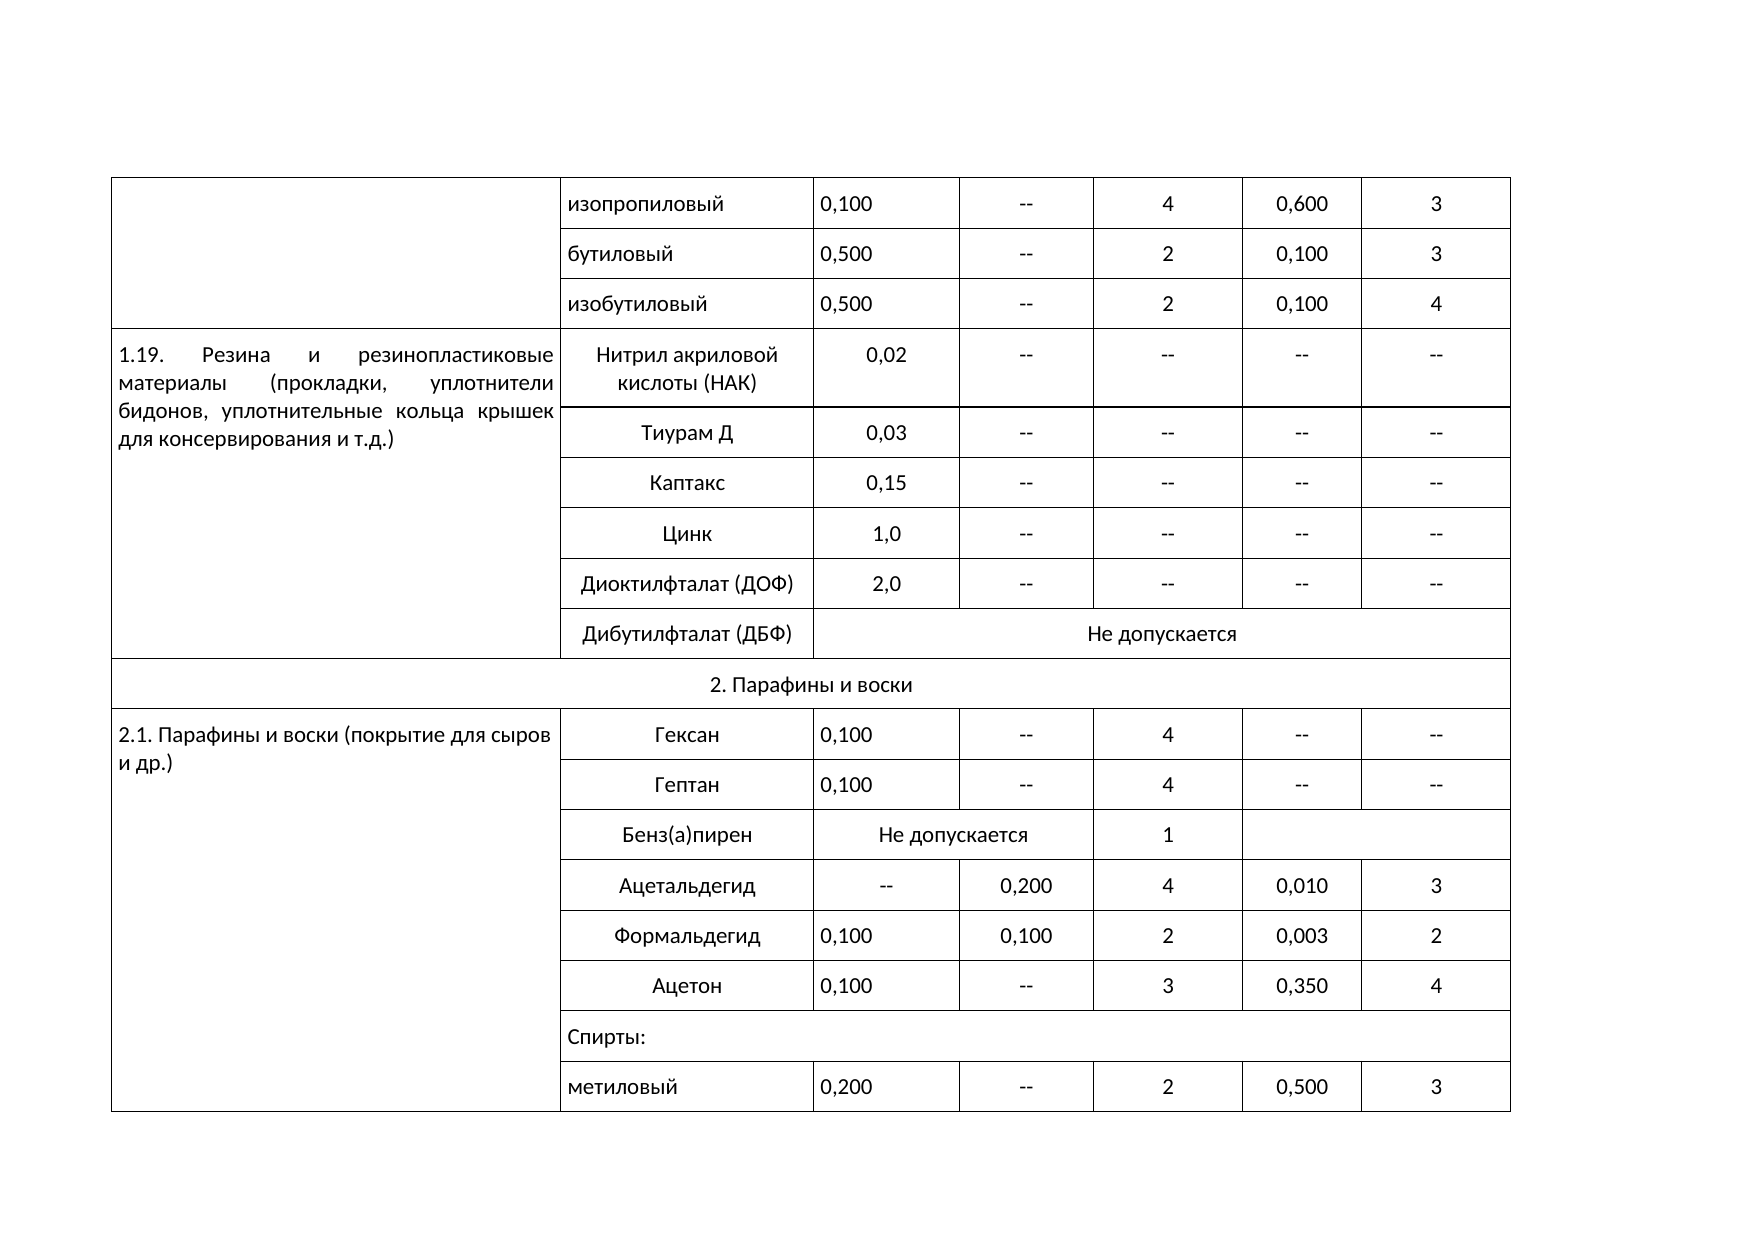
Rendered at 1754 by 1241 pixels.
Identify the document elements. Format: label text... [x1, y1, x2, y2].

table_cell -- [1362, 458, 1510, 507]
table_cell 0,100 [814, 760, 959, 809]
table_cell Ацетальдегид [561, 860, 813, 909]
table_cell 0,600 [1243, 178, 1361, 227]
table_cell 0,010 [1243, 860, 1361, 909]
table_cell -- [1243, 458, 1361, 507]
table_cell изобутиловый [561, 279, 813, 328]
table_cell 3 [1362, 1062, 1510, 1111]
table_cell 4 [1362, 961, 1510, 1010]
table_cell 2 [1362, 911, 1510, 960]
table_cell -- [1094, 408, 1242, 457]
table_cell -- [960, 178, 1093, 227]
table_cell 0,100 [1243, 229, 1361, 278]
table_cell 4 [1094, 860, 1242, 909]
table_cell 3 [1362, 860, 1510, 909]
table_cell -- [960, 329, 1093, 406]
table_cell Формальдегид [561, 911, 813, 960]
table_cell [1243, 810, 1510, 859]
table_cell 0,500 [1243, 1062, 1361, 1111]
table_cell -- [960, 1062, 1093, 1111]
table_cell 2.1. Парафины и воски (покрытие для сыров и др.) [112, 709, 560, 1111]
table_cell -- [814, 860, 959, 909]
table_cell -- [1362, 760, 1510, 809]
table_cell Спирты: [561, 1011, 1510, 1061]
table_cell 0,100 [1243, 279, 1361, 328]
table_cell -- [1094, 508, 1242, 557]
table_cell Каптакс [561, 458, 813, 507]
table_cell Гептан [561, 760, 813, 809]
table_cell 0,350 [1243, 961, 1361, 1010]
table_cell 3 [1094, 961, 1242, 1010]
table_cell Нитрил акриловой кислоты (НАК) [561, 329, 813, 406]
table_cell метиловый [561, 1062, 813, 1111]
table_cell -- [1243, 559, 1361, 608]
table_cell 4 [1094, 709, 1242, 759]
table_cell -- [1362, 329, 1510, 406]
table_cell -- [960, 229, 1093, 278]
table_cell 1 [1094, 810, 1242, 859]
table_cell -- [1362, 709, 1510, 759]
table_cell 0,200 [814, 1062, 959, 1111]
table_cell 0,003 [1243, 911, 1361, 960]
table_cell 0,500 [814, 279, 959, 328]
table_cell -- [960, 508, 1093, 557]
table_cell 3 [1362, 178, 1510, 227]
table_cell Бенз(а)пирен [561, 810, 813, 859]
table_cell -- [1243, 329, 1361, 406]
table_cell -- [960, 408, 1093, 457]
table_cell Цинк [561, 508, 813, 557]
table_cell -- [1243, 508, 1361, 557]
table_cell 2. Парафины и воски [112, 659, 1510, 708]
table_cell -- [960, 458, 1093, 507]
table_cell -- [1362, 559, 1510, 608]
table_cell 0,500 [814, 229, 959, 278]
table_cell Гексан [561, 709, 813, 759]
table_cell Не допускается [814, 810, 1093, 859]
table_cell Тиурам Д [561, 408, 813, 457]
table_cell -- [1243, 709, 1361, 759]
table_cell -- [960, 559, 1093, 608]
table_cell 0,100 [814, 709, 959, 759]
table_cell 0,100 [960, 911, 1093, 960]
table_cell -- [960, 709, 1093, 759]
table_cell 1,0 [814, 508, 959, 557]
table_cell -- [1243, 408, 1361, 457]
table_cell 0,03 [814, 408, 959, 457]
table_cell 0,100 [814, 178, 959, 227]
table_cell Ацетон [561, 961, 813, 1010]
table_cell -- [960, 279, 1093, 328]
table_cell -- [1094, 329, 1242, 406]
table_cell 4 [1094, 178, 1242, 227]
table_cell 4 [1094, 760, 1242, 809]
table_cell -- [1094, 458, 1242, 507]
table_cell 0,02 [814, 329, 959, 406]
table_cell 0,15 [814, 458, 959, 507]
table_cell 2,0 [814, 559, 959, 608]
table_cell -- [1362, 408, 1510, 457]
table_cell 2 [1094, 279, 1242, 328]
table_cell -- [1094, 559, 1242, 608]
table_cell Диоктилфталат (ДОФ) [561, 559, 813, 608]
table_cell 0,100 [814, 961, 959, 1010]
table_cell 4 [1362, 279, 1510, 328]
table_cell 0,200 [960, 860, 1093, 909]
table_cell изопропиловый [561, 178, 813, 227]
table_cell 3 [1362, 229, 1510, 278]
table_cell 2 [1094, 229, 1242, 278]
table_cell 1.19. Резина и резинопластиковые материалы (прокладки, уплотнители бидонов, уплотнительные кольца крышек для консервирования и т.д.) [112, 329, 560, 658]
table_cell -- [960, 961, 1093, 1010]
table_cell -- [960, 760, 1093, 809]
table_cell -- [1362, 508, 1510, 557]
table_cell 0,100 [814, 911, 959, 960]
table_cell Не допускается [814, 609, 1510, 658]
table_cell -- [1243, 760, 1361, 809]
table_cell Дибутилфталат (ДБФ) [561, 609, 813, 658]
table_cell 2 [1094, 1062, 1242, 1111]
table_cell бутиловый [561, 229, 813, 278]
table_cell 2 [1094, 911, 1242, 960]
